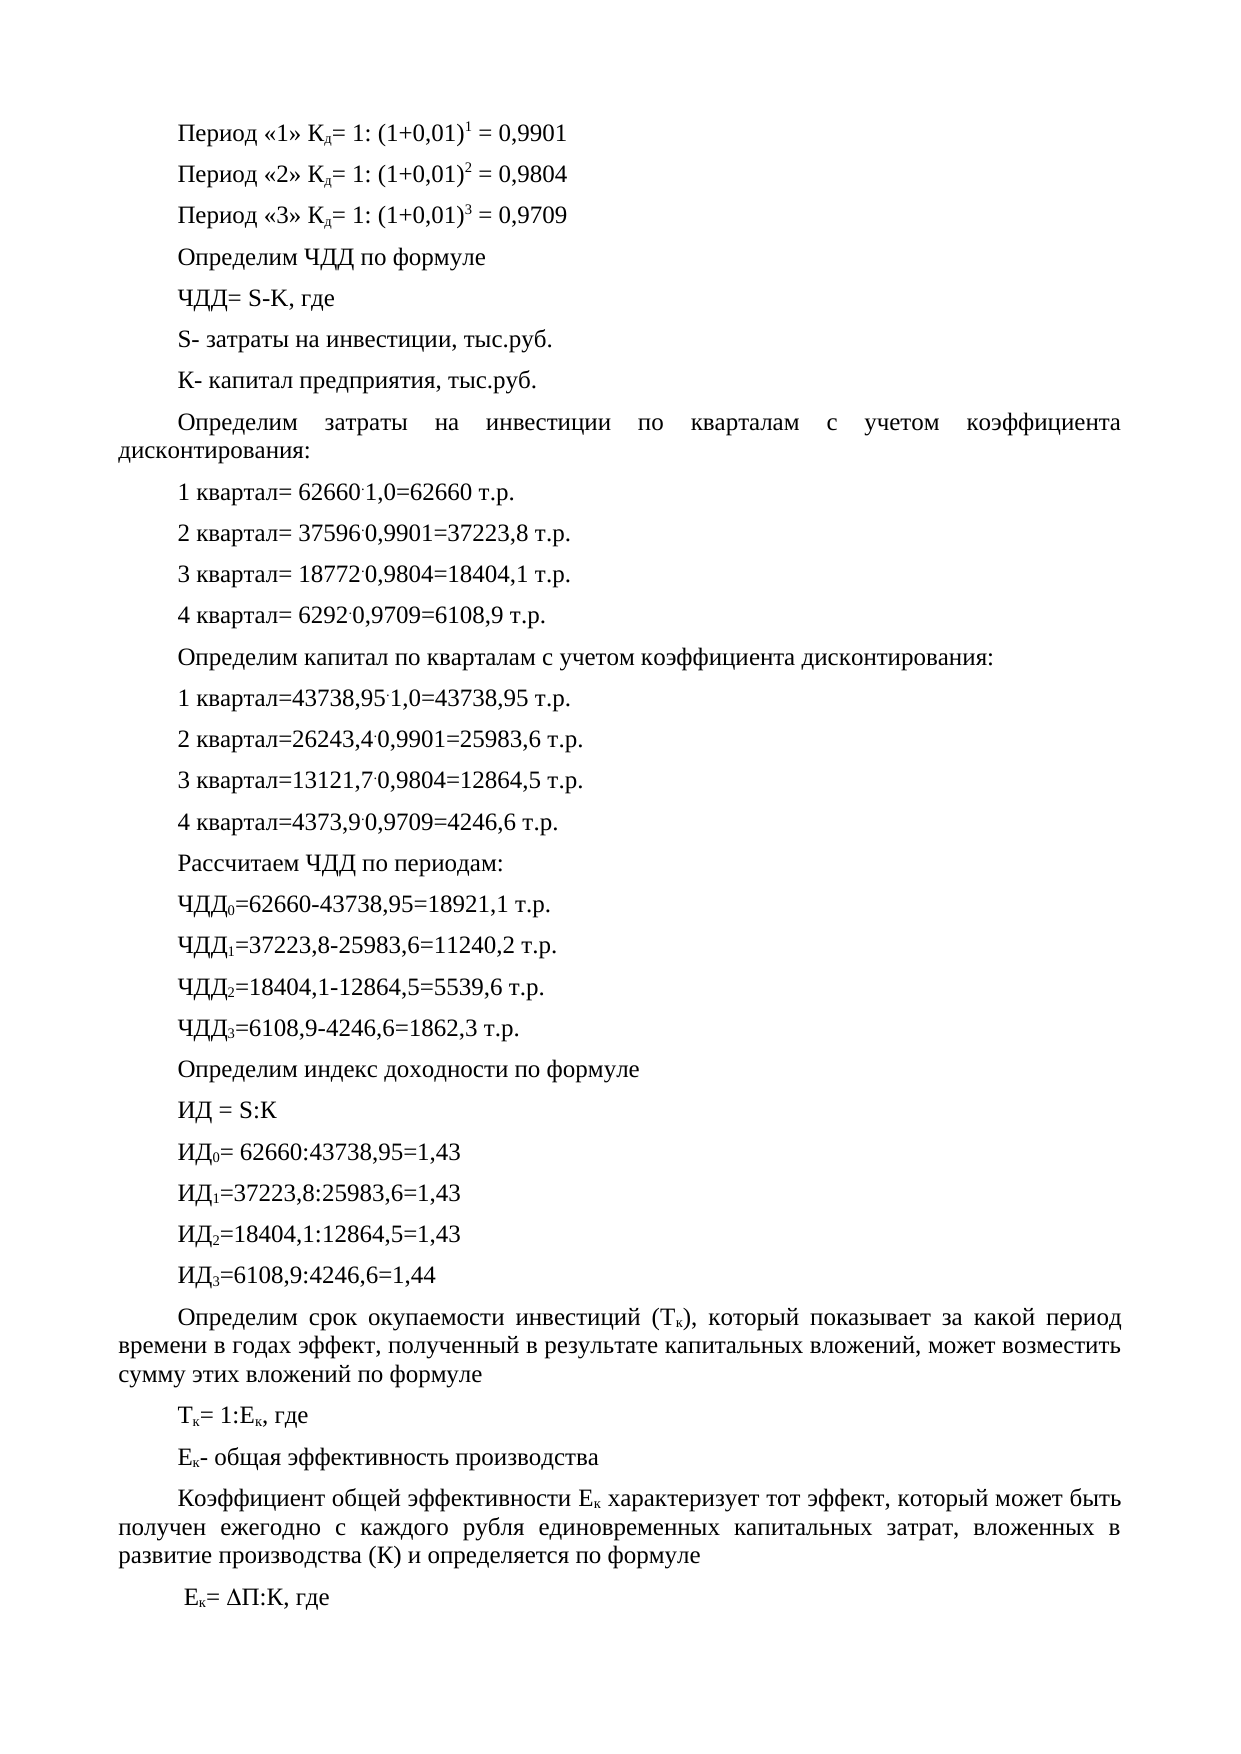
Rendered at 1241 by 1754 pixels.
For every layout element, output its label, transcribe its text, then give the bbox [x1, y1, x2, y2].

text Определим затраты на инвестиции по кварталам с учетом коэффициента дисконтирования: [118, 407, 1122, 464]
text ИД3=6108,9:4246,6=1,44 [118, 1261, 1122, 1289]
text Коэффициент общей эффективности Ек характеризует тот эффект, который может быть получен ежегодно с каждого рубля единовременных капитальных затрат, вложенных в развитие производства (К) и определяется по формуле [118, 1483, 1122, 1569]
text 1 квартал=43738,95.1,0=43738,95 т.р. [118, 683, 1122, 712]
text ИД0= 62660:43738,95=1,43 [118, 1137, 1122, 1166]
text 4 квартал=4373,9.0,9709=4246,6 т.р. [118, 807, 1122, 836]
text ИД1=37223,8:25983,6=1,43 [118, 1178, 1122, 1207]
text Период «2» Кд= 1: (1+0,01)2 = 0,9804 [118, 159, 1122, 188]
text Определим индекс доходности по формуле [118, 1054, 1122, 1083]
text ЧДД1=37223,8-25983,6=11240,2 т.р. [118, 931, 1122, 959]
text Период «1» Кд= 1: (1+0,01)1 = 0,9901 [118, 118, 1122, 147]
text ЧДД2=18404,1-12864,5=5539,6 т.р. [118, 972, 1122, 1001]
text ИД2=18404,1:12864,5=1,43 [118, 1219, 1122, 1248]
text ИД = S:К [118, 1096, 1122, 1124]
text 1 квартал= 62660.1,0=62660 т.р. [118, 477, 1122, 506]
text 3 квартал= 18772.0,9804=18404,1 т.р. [118, 559, 1122, 588]
text Ек- общая эффективность производства [118, 1442, 1122, 1471]
text ЧДД= S-K, где [118, 283, 1122, 312]
text 4 квартал= 6292.0,9709=6108,9 т.р. [118, 601, 1122, 629]
text Определим срок окупаемости инвестиций (Тк), который показывает за какой период времени в годах эффект, полученный в результате капитальных вложений, может возместить сумму этих вложений по формуле [118, 1302, 1122, 1388]
text Определим ЧДД по формуле [118, 242, 1122, 271]
text S- затраты на инвестиции, тыс.руб. [118, 324, 1122, 353]
text 3 квартал=13121,7.0,9804=12864,5 т.р. [118, 766, 1122, 794]
text 2 квартал= 37596.0,9901=37223,8 т.р. [118, 518, 1122, 547]
text Ек= П:К, где [118, 1582, 1122, 1611]
text 2 квартал=26243,4.0,9901=25983,6 т.р. [118, 724, 1122, 753]
text Определим капитал по кварталам с учетом коэффициента дисконтирования: [118, 642, 1122, 671]
text Тк= 1:Ек, где [118, 1401, 1122, 1429]
text ЧДД3=6108,9-4246,6=1862,3 т.р. [118, 1013, 1122, 1042]
text ЧДД0=62660-43738,95=18921,1 т.р. [118, 889, 1122, 918]
text Период «3» Кд= 1: (1+0,01)3 = 0,9709 [118, 201, 1122, 229]
text К- капитал предприятия, тыс.руб. [118, 366, 1122, 394]
text Рассчитаем ЧДД по периодам: [118, 848, 1122, 877]
